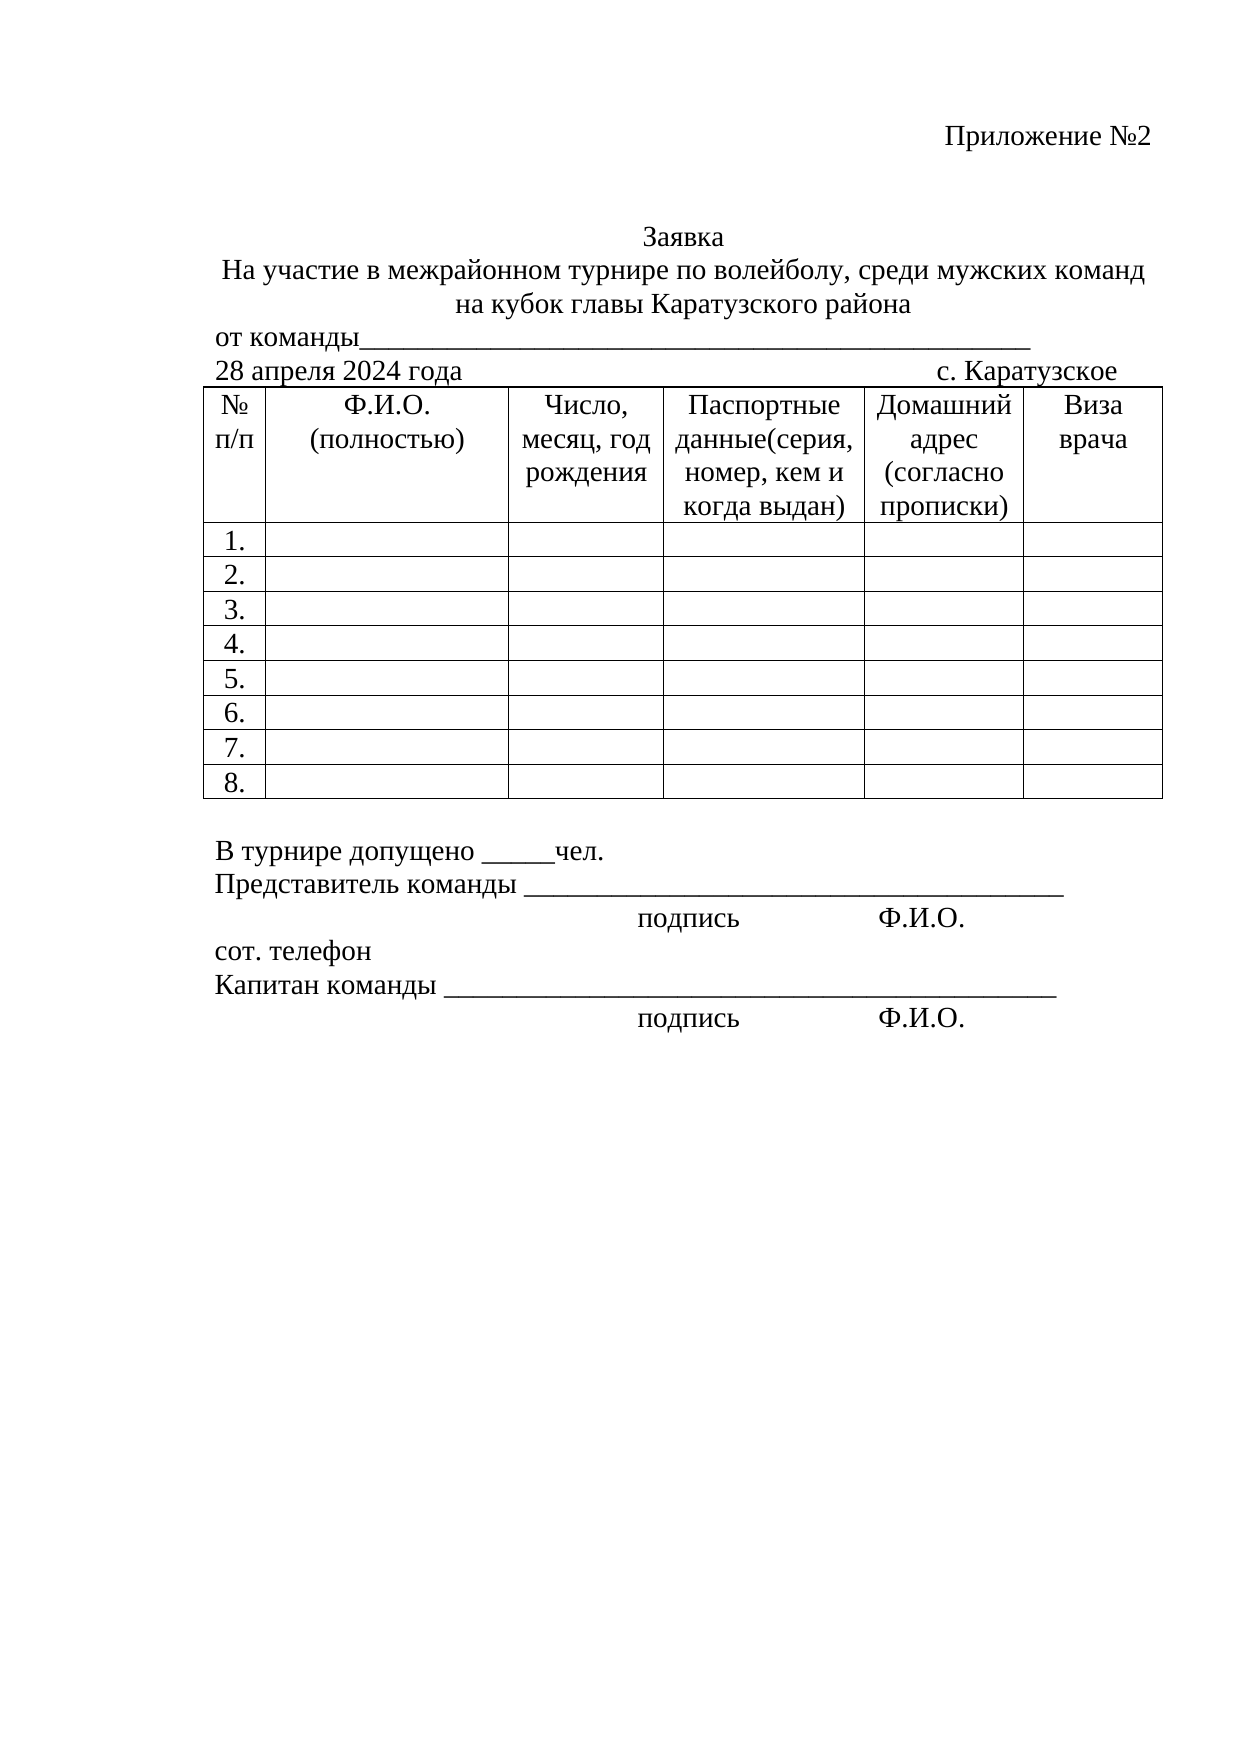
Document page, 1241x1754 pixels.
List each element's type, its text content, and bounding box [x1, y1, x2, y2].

table_cell 1. [204, 523, 265, 556]
text Капитан команды __________________________________________ [214, 967, 1152, 1001]
table_cell [509, 523, 663, 556]
table_cell [1024, 592, 1162, 625]
table_cell [865, 696, 1023, 729]
text Представитель команды _____________________________________ [214, 866, 1152, 900]
table_cell 7. [204, 730, 265, 764]
table_cell [509, 696, 663, 729]
table_cell 4. [204, 626, 265, 660]
table_cell 5. [204, 661, 265, 694]
table_header Паспортные данные(серия, номер, кем и когда выдан) [664, 388, 864, 522]
text 28 апреля 2024 года с. Каратузское [215, 353, 1152, 386]
text подпись Ф.И.О. [214, 1001, 1152, 1034]
table_cell [1024, 696, 1162, 729]
table_cell [266, 523, 508, 556]
text от команды______________________________________________ [215, 319, 1152, 353]
table_cell [664, 765, 864, 798]
table_cell [266, 696, 508, 729]
table_cell [664, 592, 864, 625]
table_cell 8. [204, 765, 265, 798]
table_cell [509, 661, 663, 694]
table_header № п/п [204, 388, 265, 522]
text подпись Ф.И.О. [214, 900, 1152, 933]
table_cell [266, 557, 508, 591]
table_header Число, месяц, год рождения [509, 388, 663, 522]
table_cell [865, 523, 1023, 556]
table_cell [865, 765, 1023, 798]
table_cell [1024, 626, 1162, 660]
table_cell 6. [204, 696, 265, 729]
table_cell [865, 557, 1023, 591]
table_cell [664, 661, 864, 694]
table_cell [1024, 765, 1162, 798]
table_cell [1024, 730, 1162, 764]
table_cell [266, 592, 508, 625]
table_cell [865, 661, 1023, 694]
text Заявка [215, 219, 1152, 252]
table_cell [266, 626, 508, 660]
table_header Виза врача [1024, 388, 1162, 522]
table_cell [1024, 523, 1162, 556]
table_cell [865, 592, 1023, 625]
table_cell [509, 592, 663, 625]
table_cell [664, 730, 864, 764]
table_cell [664, 557, 864, 591]
text Приложение №2 [215, 118, 1152, 152]
table_header Домашний адрес (согласно прописки) [865, 388, 1023, 522]
text сот. телефон [214, 933, 1152, 967]
table_cell [1024, 661, 1162, 694]
table_header Ф.И.О. (полностью) [266, 388, 508, 522]
table_cell [664, 523, 864, 556]
table_cell [865, 730, 1023, 764]
table_cell 3. [204, 592, 265, 625]
table_cell 2. [204, 557, 265, 591]
table_cell [266, 661, 508, 694]
text В турнире допущено _____чел. [215, 833, 1152, 866]
table_cell [1024, 557, 1162, 591]
table_cell [509, 765, 663, 798]
table_cell [509, 557, 663, 591]
table_cell [664, 696, 864, 729]
table_cell [266, 765, 508, 798]
text На участие в межрайонном турнире по волейболу, среди мужских команд на кубок главы Каратузского района [215, 252, 1152, 319]
table_cell [509, 626, 663, 660]
table_cell [664, 626, 864, 660]
table_cell [266, 730, 508, 764]
table_cell [865, 626, 1023, 660]
table_cell [509, 730, 663, 764]
